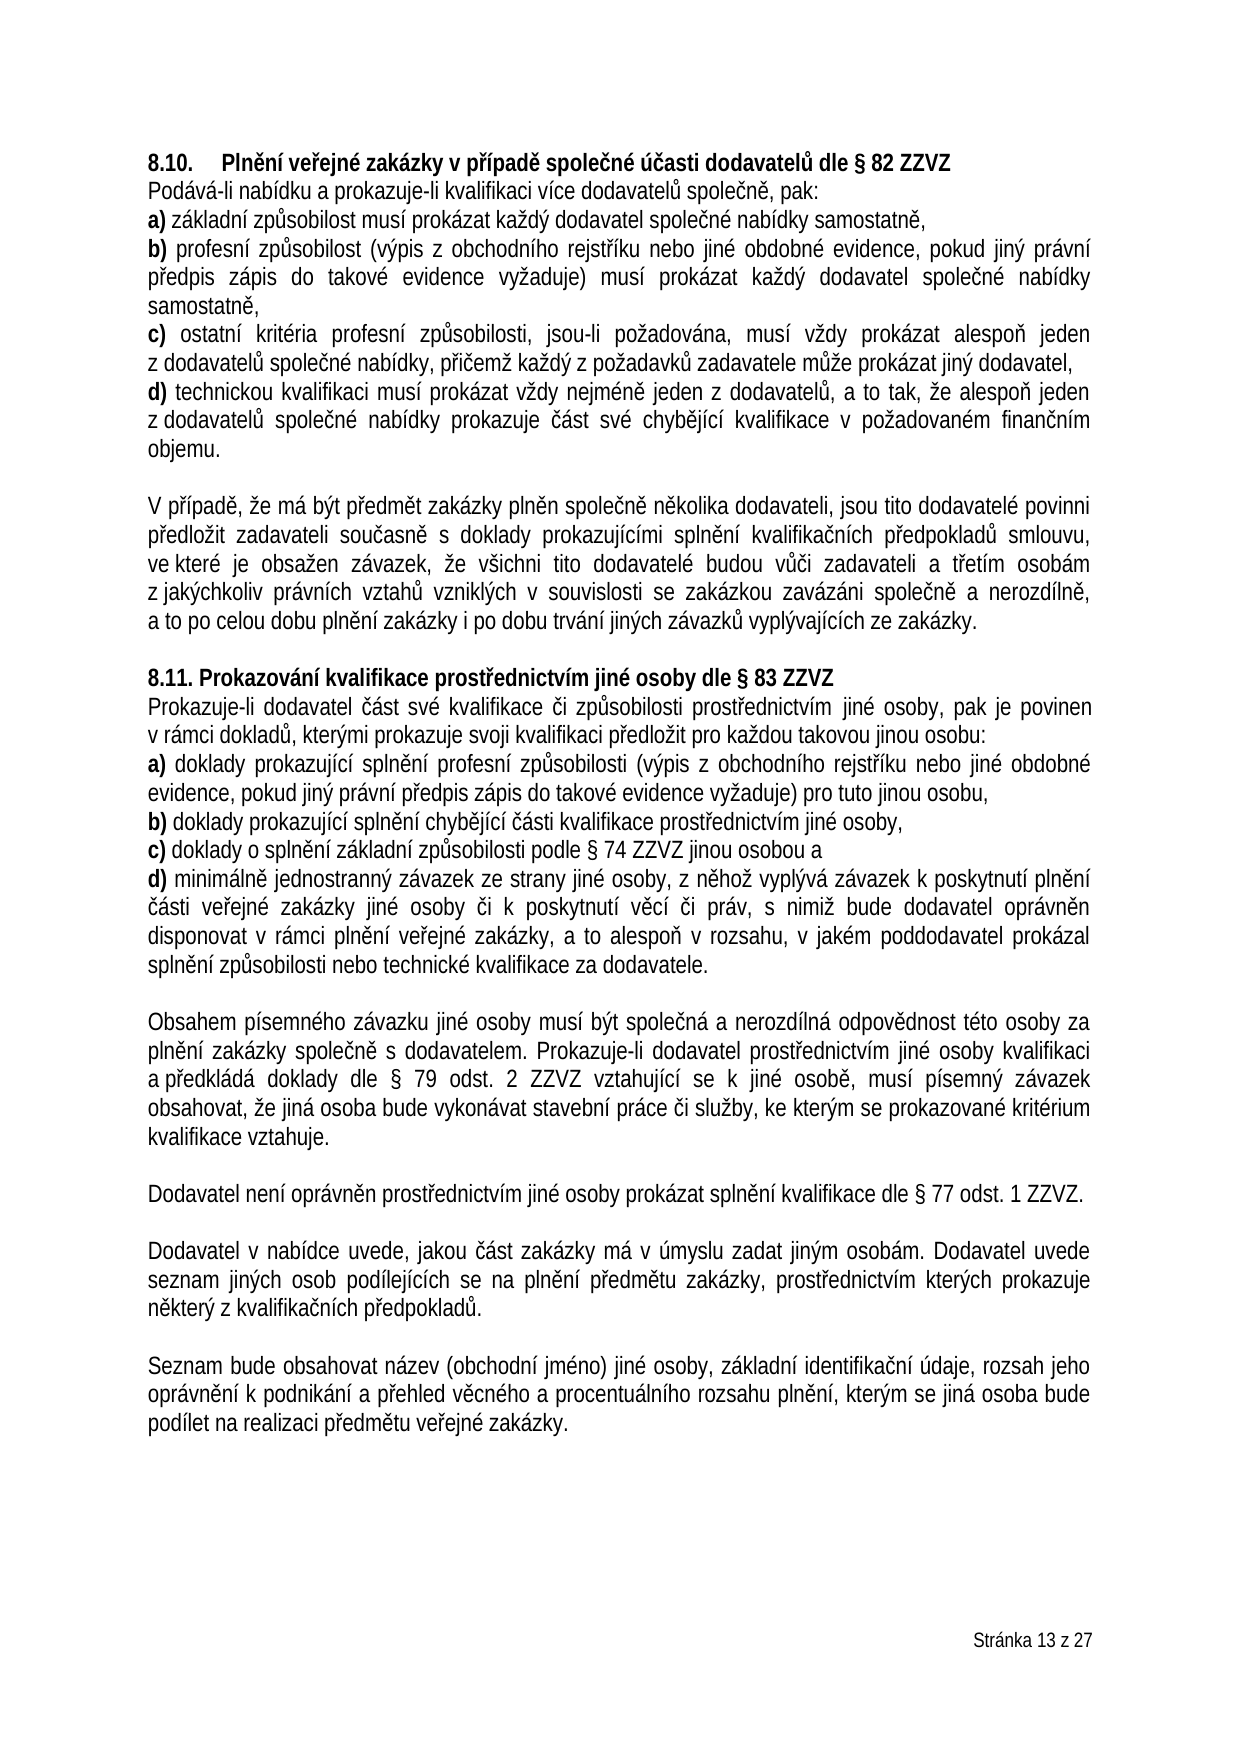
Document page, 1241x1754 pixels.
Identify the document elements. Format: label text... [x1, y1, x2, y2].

text b) profesní způsobilost (výpis z obchodního rejstříku nebo jiné obdobné evidence, pokud jiný právní předpis zápis do takové evidence vyžaduje) musí prokázat každý dodavatel společné nabídky samostatně, [148, 233, 1093, 319]
text 8.11. Prokazování kvalifikace prostřednictvím jiné osoby dle § 83 ZZVZ [148, 663, 1093, 692]
text Podává-li nabídku a prokazuje-li kvalifikaci více dodavatelů společně, pak: [148, 176, 1093, 205]
text Dodavatel není oprávněn prostřednictvím jiné osoby prokázat splnění kvalifikace dle § 77 odst. 1 ZZVZ. [148, 1179, 1093, 1207]
text c) ostatní kritéria profesní způsobilosti, jsou-li požadována, musí vždy prokázat alespoň jeden z dodavatelů společné nabídky, přičemž každý z požadavků zadavatele může prokázat jiný dodavatel, [148, 319, 1093, 377]
text a) doklady prokazující splnění profesní způsobilosti (výpis z obchodního rejstříku nebo jiné obdobné evidence, pokud jiný právní předpis zápis do takové evidence vyžaduje) pro tuto jinou osobu, [148, 749, 1093, 806]
text b) doklady prokazující splnění chybějící části kvalifikace prostřednictvím jiné osoby, [148, 806, 1093, 835]
text Prokazuje-li dodavatel část své kvalifikace či způsobilosti prostřednictvím jiné osoby, pak je povinen v rámci dokladů, kterými prokazuje svoji kvalifikaci předložit pro každou takovou jinou osobu: [148, 692, 1093, 749]
text V případě, že má být předmět zakázky plněn společně několika dodavateli, jsou tito dodavatelé povinni předložit zadavateli současně s doklady prokazujícími splnění kvalifikačních předpokladů smlouvu, ve které je obsažen závazek, že všichni tito dodavatelé budou vůči zadavateli a třetím osobám z jakýchkoliv právních vztahů vzniklých v souvislosti se zakázkou zavázáni společně a nerozdílně, a to po celou dobu plnění zakázky i po dobu trvání jiných závazků vyplývajících ze zakázky. [148, 491, 1093, 634]
text Obsahem písemného závazku jiné osoby musí být společná a nerozdílná odpovědnost této osoby za plnění zakázky společně s dodavatelem. Prokazuje-li dodavatel prostřednictvím jiné osoby kvalifikaci a předkládá doklady dle § 79 odst. 2 ZZVZ vztahující se k jiné osobě, musí písemný závazek obsahovat, že jiná osoba bude vykonávat stavební práce či služby, ke kterým se prokazované kritérium kvalifikace vztahuje. [148, 1007, 1093, 1150]
text d) minimálně jednostranný závazek ze strany jiné osoby, z něhož vyplývá závazek k poskytnutí plnění části veřejné zakázky jiné osoby či k poskytnutí věcí či práv, s nimiž bude dodavatel oprávněn disponovat v rámci plnění veřejné zakázky, a to alespoň v rozsahu, v jakém poddodavatel prokázal splnění způsobilosti nebo technické kvalifikace za dodavatele. [148, 864, 1093, 978]
text d) technickou kvalifikaci musí prokázat vždy nejméně jeden z dodavatelů, a to tak, že alespoň jeden z dodavatelů společné nabídky prokazuje část své chybějící kvalifikace v požadovaném finančním objemu. [148, 377, 1093, 463]
text c) doklady o splnění základní způsobilosti podle § 74 ZZVZ jinou osobou a [148, 835, 1093, 864]
list Plnění veřejné zakázky v případě společné účasti dodavatelů dle § 82 ZZVZ [148, 148, 1093, 176]
text Seznam bude obsahovat název (obchodní jméno) jiné osoby, základní identifikační údaje, rozsah jeho oprávnění k podnikání a přehled věcného a procentuálního rozsahu plnění, kterým se jiná osoba bude podílet na realizaci předmětu veřejné zakázky. [148, 1351, 1093, 1437]
text Dodavatel v nabídce uvede, jakou část zakázky má v úmyslu zadat jiným osobám. Dodavatel uvede seznam jiných osob podílejících se na plnění předmětu zakázky, prostřednictvím kterých prokazuje některý z kvalifikačních předpokladů. [148, 1236, 1093, 1322]
text a) základní způsobilost musí prokázat každý dodavatel společné nabídky samostatně, [148, 205, 1093, 233]
